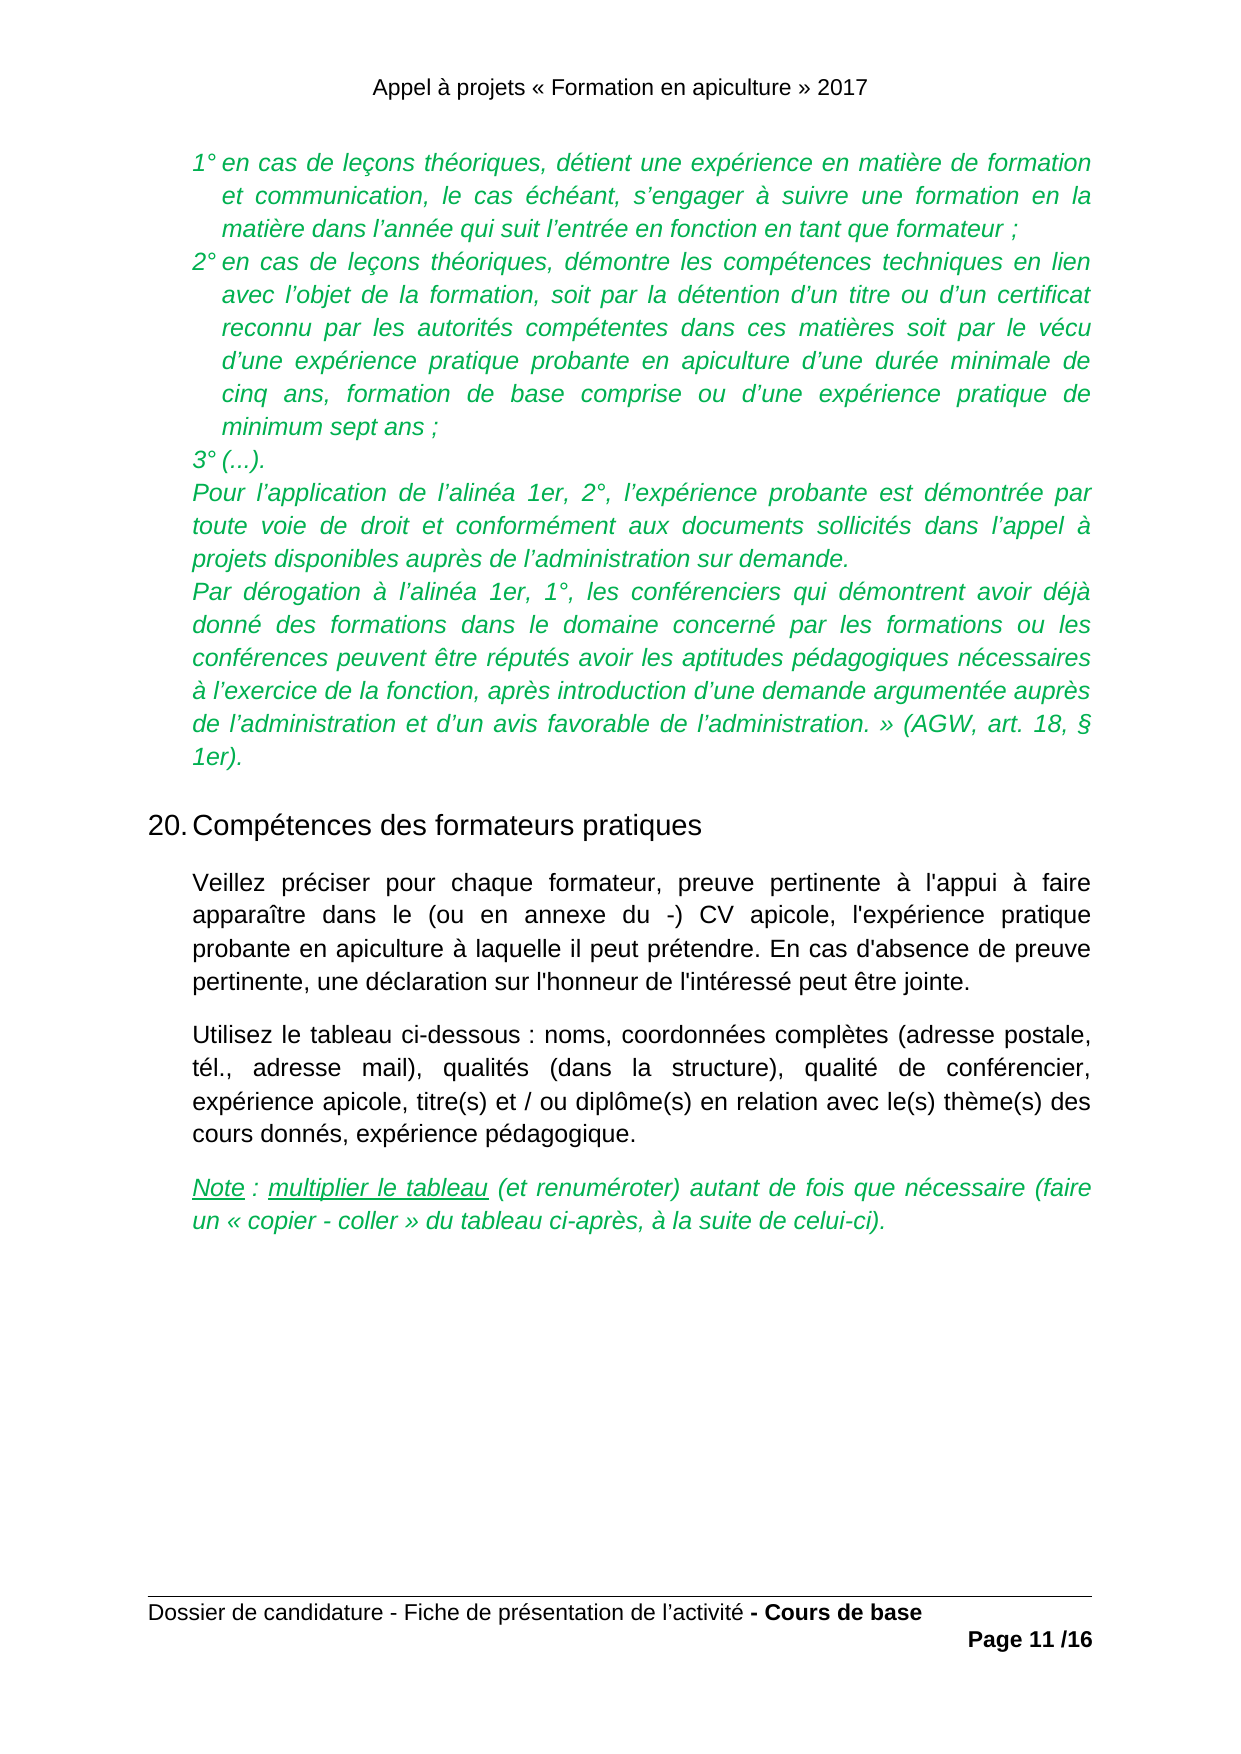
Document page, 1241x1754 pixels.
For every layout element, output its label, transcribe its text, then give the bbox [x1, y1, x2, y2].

text 1° en cas de leçons théoriques, détient une expérience en matière de formation et communication, le cas échéant, s’engager à suivre une formation en la matière dans l’année qui suit l’entrée en fonction en tant que formateur ; [192, 148, 1092, 242]
text Veillez préciser pour chaque formateur, preuve pertinente à l'appui à faire apparaître dans le (ou en annexe du -) CV apicole, l'expérience pratique probante en apiculture à laquelle il peut prétendre. En cas d'absence de preuve pertinente, une déclaration sur l'honneur de l'intéressé peut être jointe. [192, 867, 1092, 995]
text 3° (...). [192, 445, 1092, 474]
text 2° en cas de leçons théoriques, démontre les compétences techniques en lien avec l’objet de la formation, soit par la détention d’un titre ou d’un certificat reconnu par les autorités compétentes dans ces matières soit par le vécu d’une expérience pratique probante en apiculture d’une durée minimale de cinq ans, formation de base comprise ou d’une expérience pratique de minimum sept ans ; [192, 247, 1092, 441]
text 20. Compétences des formateurs pratiques [148, 808, 1092, 842]
text Pour l’application de l’alinéa 1er, 2°, l’expérience probante est démontrée par toute voie de droit et conformément aux documents sollicités dans l’appel à projets disponibles auprès de l’administration sur demande. [192, 478, 1092, 573]
text Note : multiplier le tableau (et renuméroter) autant de fois que nécessaire (faire un « copier - coller » du tableau ci-après, à la suite de celui-ci). [192, 1173, 1092, 1235]
text Utilisez le tableau ci-dessous : noms, coordonnées complètes (adresse postale, tél., adresse mail), qualités (dans la structure), qualité de conférencier, expérience apicole, titre(s) et / ou diplôme(s) en relation avec le(s) thème(s) des cours donnés, expérience pédagogique. [192, 1020, 1092, 1148]
text Par dérogation à l’alinéa 1er, 1°, les conférenciers qui démontrent avoir déjà donné des formations dans le domaine concerné par les formations ou les conférences peuvent être réputés avoir les aptitudes pédagogiques nécessaires à l’exercice de la fonction, après introduction d’une demande argumentée auprès de l’administration et d’un avis favorable de l’administration. » (AGW, art. 18, § 1er). [192, 577, 1092, 771]
